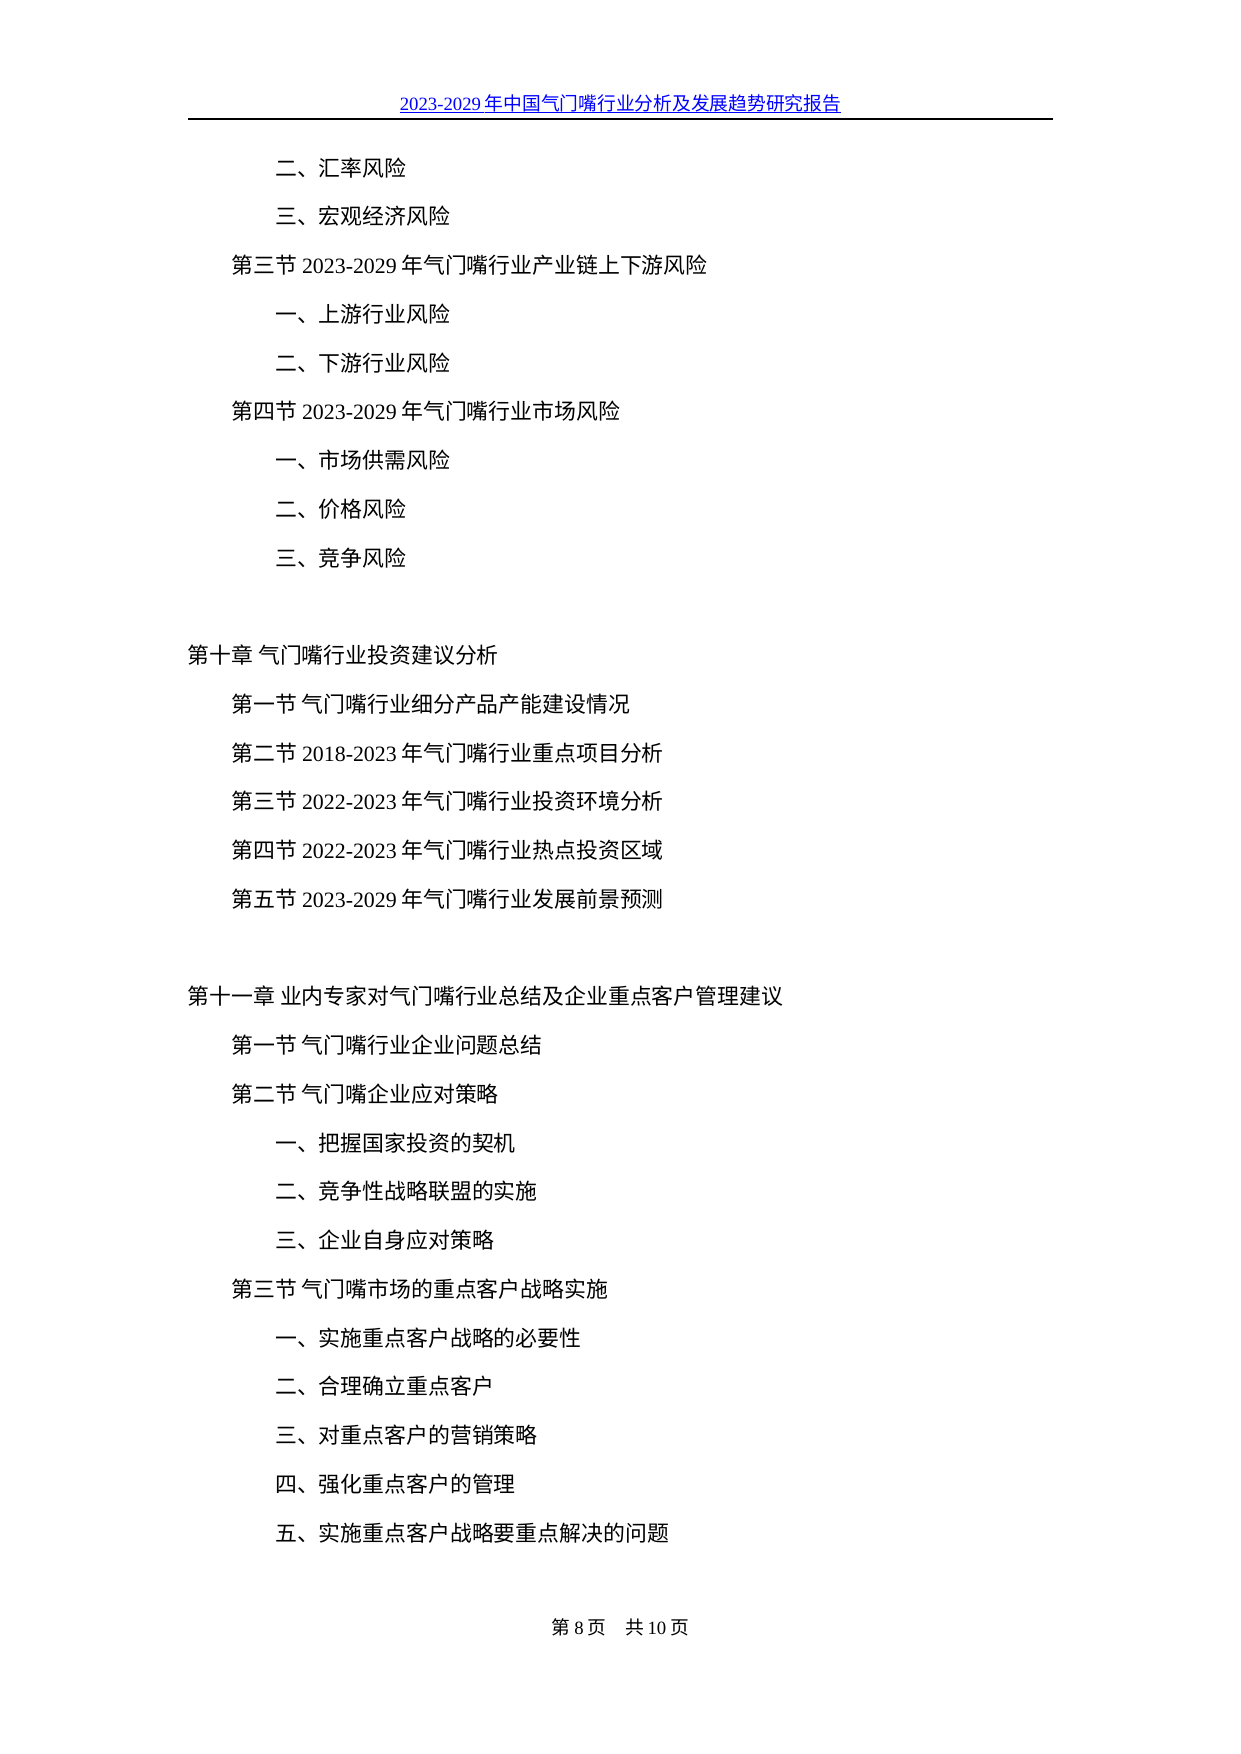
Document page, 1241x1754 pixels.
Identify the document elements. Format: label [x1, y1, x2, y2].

text [187, 150, 1053, 1548]
